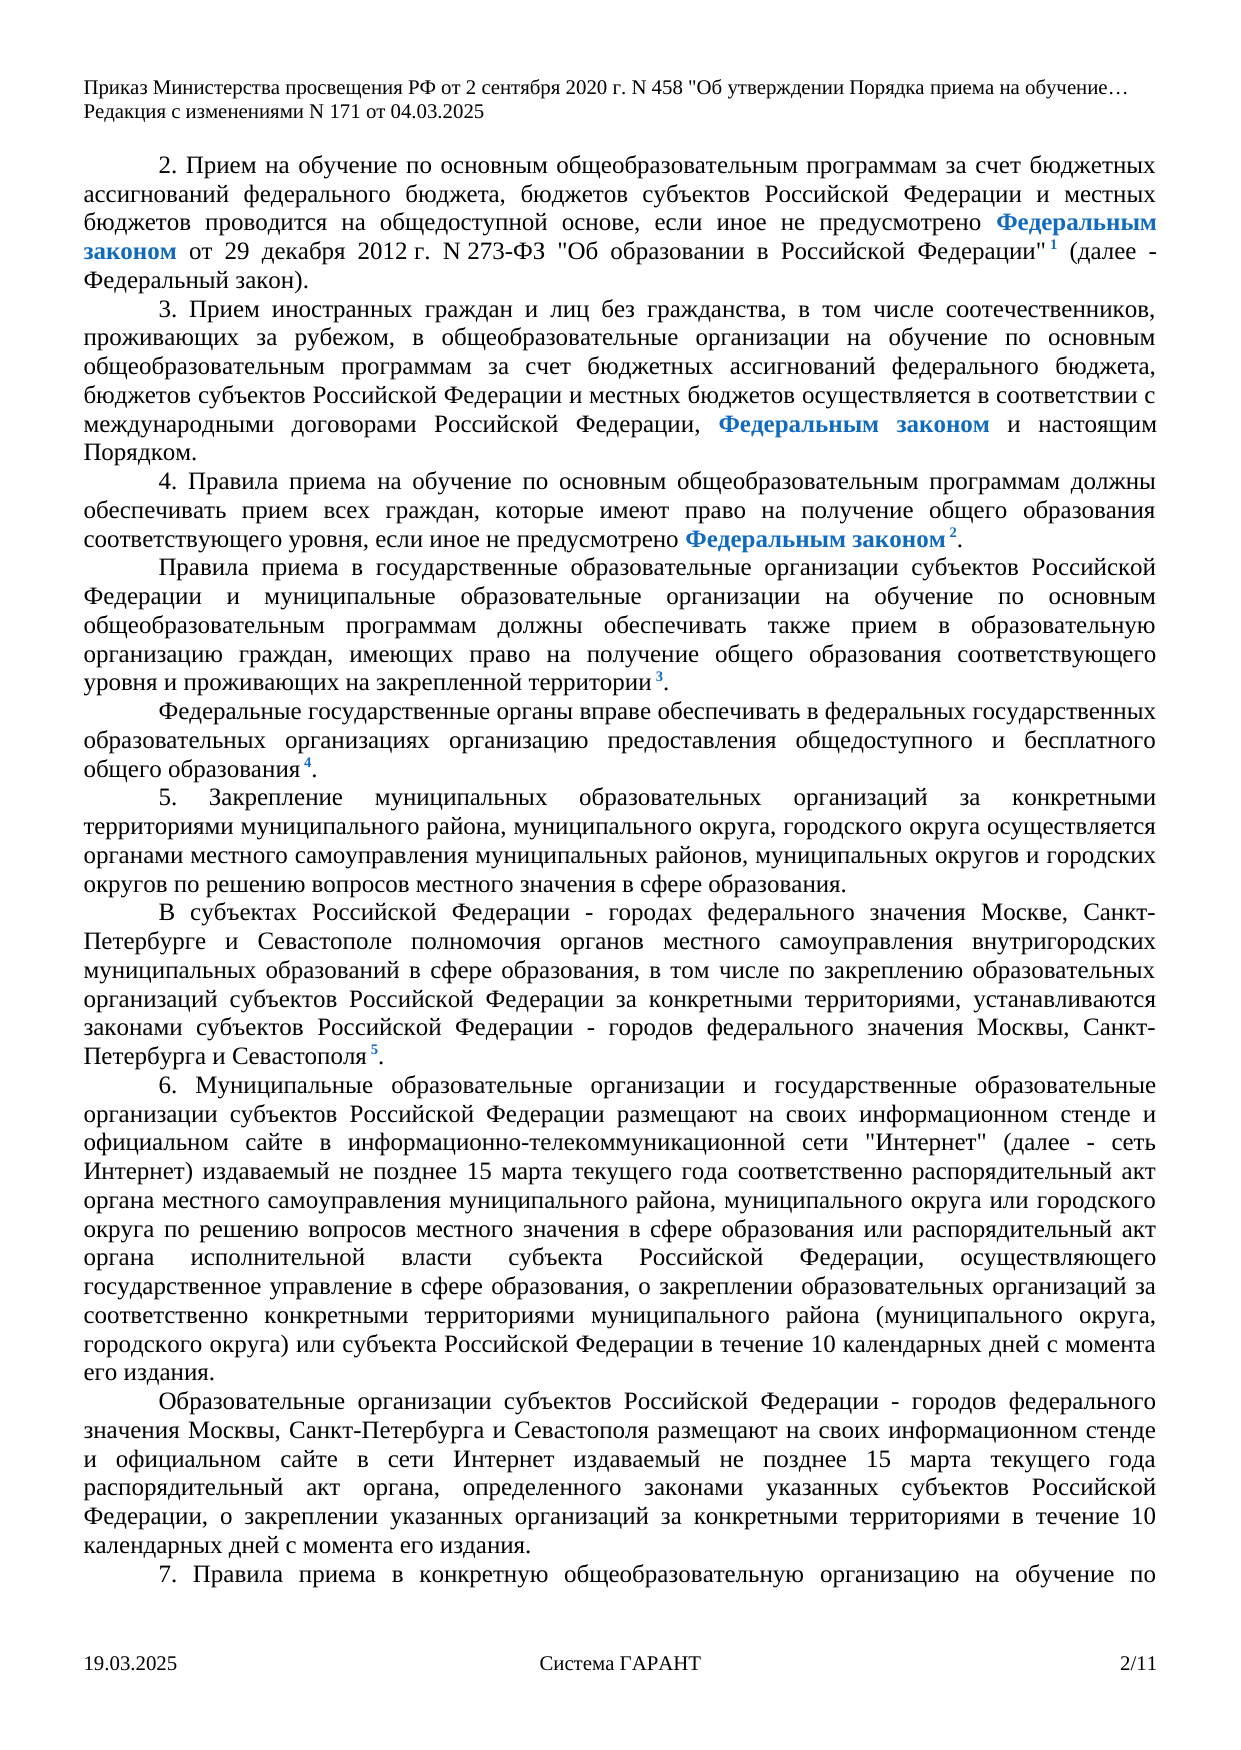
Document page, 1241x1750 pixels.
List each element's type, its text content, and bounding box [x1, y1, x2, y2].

text Правила приема в государственные образовательные организации субъектов Российской Федерации и муниципальные образовательные организации на обучение по основным общеобразовательным программам должны обеспечивать также прием в образовательную организацию граждан, имеющих право на получение общего образования соответствующего уровня и проживающих на закрепленной территории 3. [83, 552, 1157, 696]
text В субъектах Российской Федерации - городах федерального значения Москве, Санкт-Петербурге и Севастополе полномочия органов местного самоуправления внутригородских муниципальных образований в сфере образования, в том числе по закреплению образовательных организаций субъектов Российской Федерации за конкретными территориями, устанавливаются законами субъектов Российской Федерации - городов федерального значения Москвы, Санкт-Петербурга и Севастополя 5. [83, 897, 1157, 1070]
text Образовательные организации субъектов Российской Федерации - городов федерального значения Москвы, Санкт-Петербурга и Севастополя размещают на своих информационном стенде и официальном сайте в сети Интернет издаваемый не позднее 15 марта текущего года распорядительный акт органа, определенного законами указанных субъектов Российской Федерации, о закреплении указанных организаций за конкретными территориями в течение 10 календарных дней с момента его издания. [83, 1386, 1157, 1559]
text Федеральные государственные органы вправе обеспечивать в федеральных государственных образовательных организациях организацию предоставления общедоступного и бесплатного общего образования 4. [83, 696, 1157, 782]
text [83, 1559, 1157, 1587]
text 2. Прием на обучение по основным общеобразовательным программам за счет бюджетных ассигнований федерального бюджета, бюджетов субъектов Российской Федерации и местных бюджетов проводится на общедоступной основе, если иное не предусмотрено Федеральным законом от 29 декабря 2012 г. N 273-ФЗ "Об образовании в Российской Федерации" 1 (далее - Федеральный закон). [83, 150, 1157, 294]
text 6. Муниципальные образовательные организации и государственные образовательные организации субъектов Российской Федерации размещают на своих информационном стенде и официальном сайте в информационно-телекоммуникационной сети "Интернет" (далее - сеть Интернет) издаваемый не позднее 15 марта текущего года соответственно распорядительный акт органа местного самоуправления муниципального района, муниципального округа или городского округа по решению вопросов местного значения в сфере образования или распорядительный акт органа исполнительной власти субъекта Российской Федерации, осуществляющего государственное управление в сфере образования, о закреплении образовательных организаций за соответственно конкретными территориями муниципального района (муниципального округа, городского округа) или субъекта Российской Федерации в течение 10 календарных дней с момента его издания. [83, 1070, 1157, 1386]
text 3. Прием иностранных граждан и лиц без гражданства, в том числе соотечественников, проживающих за рубежом, в общеобразовательные организации на обучение по основным общеобразовательным программам за счет бюджетных ассигнований федерального бюджета, бюджетов субъектов Российской Федерации и местных бюджетов осуществляется в соответствии с международными договорами Российской Федерации, Федеральным законом и настоящим Порядком. [83, 294, 1157, 466]
text 5. Закрепление муниципальных образовательных организаций за конкретными территориями муниципального района, муниципального округа, городского округа осуществляется органами местного самоуправления муниципальных районов, муниципальных округов и городских округов по решению вопросов местного значения в сфере образования. [83, 782, 1157, 897]
text 4. Правила приема на обучение по основным общеобразовательным программам должны обеспечивать прием всех граждан, которые имеют право на получение общего образования соответствующего уровня, если иное не предусмотрено Федеральным законом 2. [83, 466, 1157, 552]
